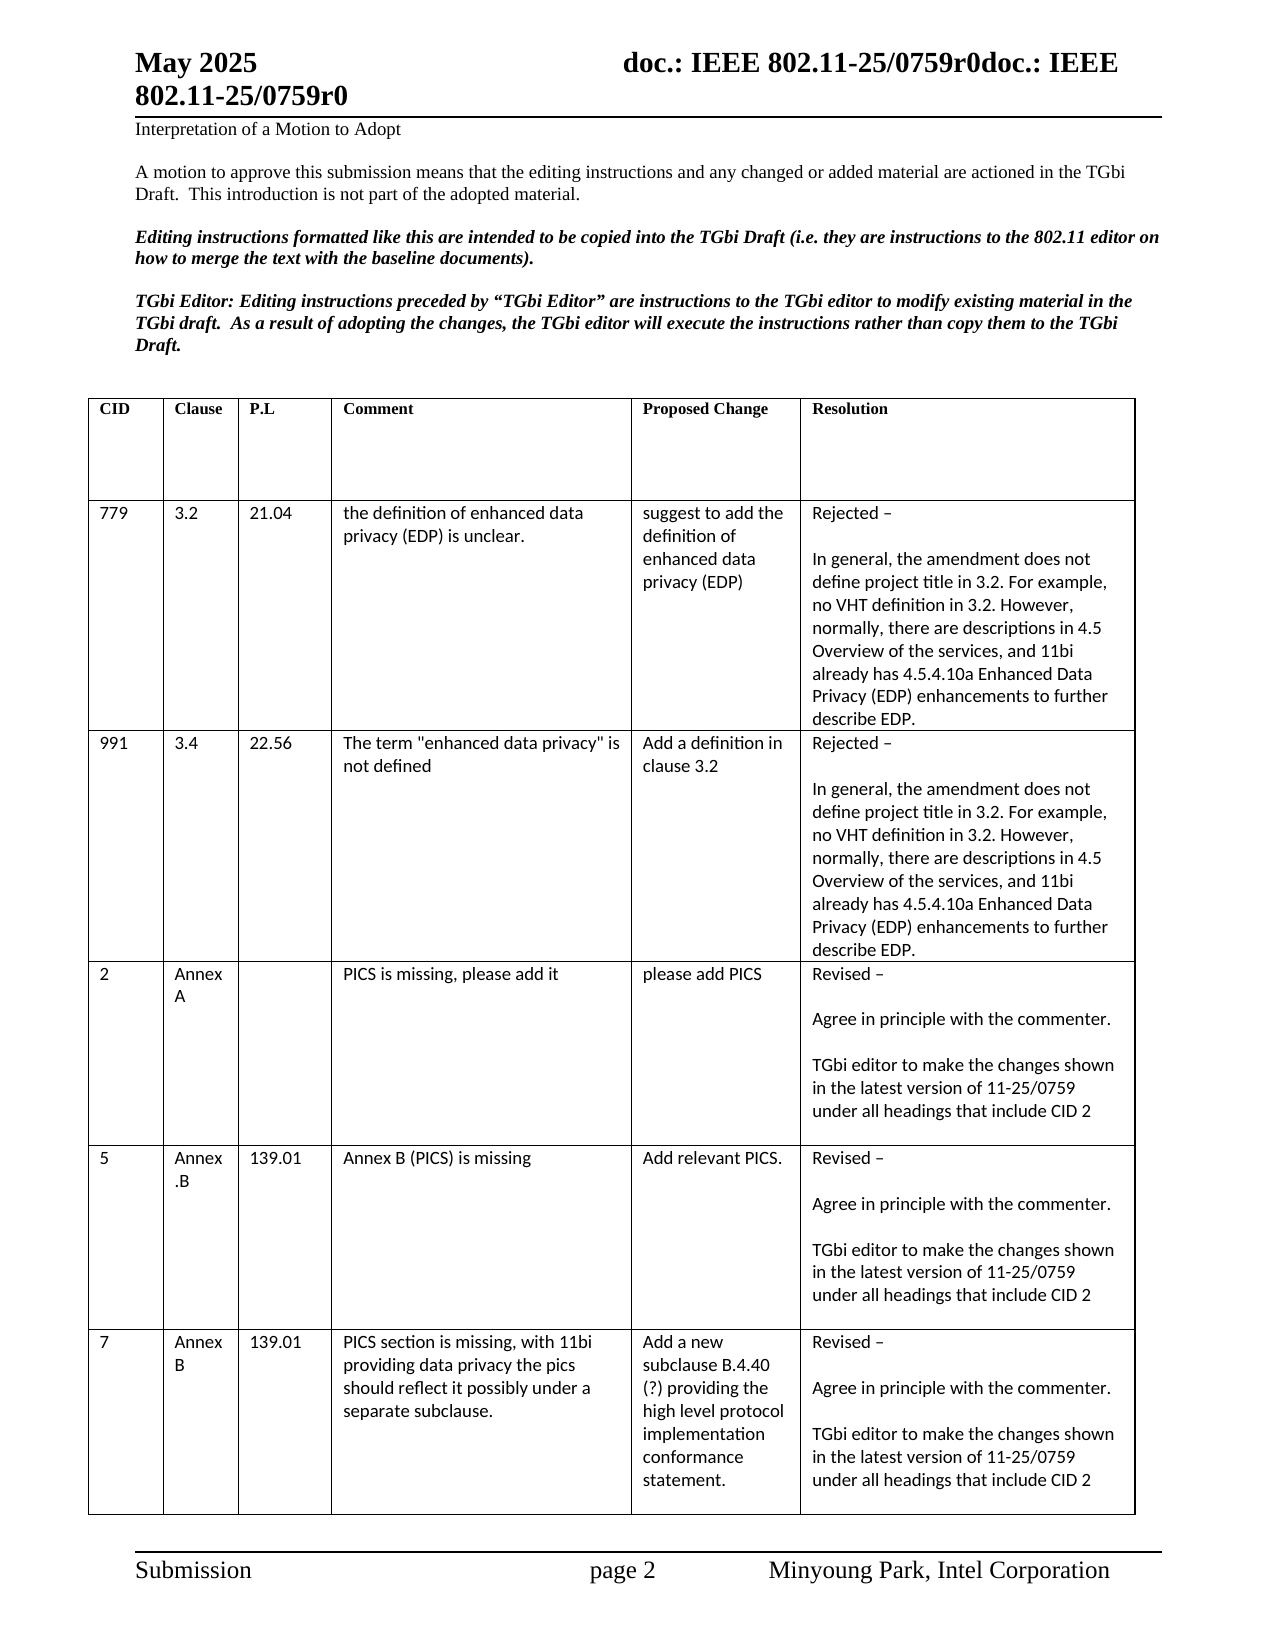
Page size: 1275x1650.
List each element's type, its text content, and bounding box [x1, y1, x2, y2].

table_header Proposed Change [632, 399, 800, 500]
table_header Clause [164, 399, 238, 500]
table_cell Annex A [164, 962, 238, 1145]
table_cell PICS section is missing, with 11bi providing data privacy the pics should reflect it possibly under a separate subclause. [332, 1330, 631, 1514]
table_cell Add relevant PICS. [632, 1146, 800, 1329]
table_cell please add PICS [632, 962, 800, 1145]
table_cell the definition of enhanced data privacy (EDP) is unclear. [332, 501, 631, 730]
table_cell Rejected – In general, the amendment does not define project title in 3.2. For example, no VHT definition in 3.2. However, normally, there are descriptions in 4.5 Overview of the services, and 11bi already has 4.5.4.10a Enhanced Data Privacy (EDP) enhancements to further describe EDP. [801, 501, 1134, 730]
table_cell [239, 962, 331, 1145]
text A motion to approve this submission means that the editing instructions and any changed or added material are actioned in the TGbi Draft. This introduction is not part of the adopted material. [135, 161, 1162, 204]
table_cell 21.04 [239, 501, 331, 730]
table_cell 3.4 [164, 731, 238, 961]
table_cell Add a definition in clause 3.2 [632, 731, 800, 961]
table_header CID [89, 399, 163, 500]
table_cell Annex.B [164, 1146, 238, 1329]
table_header Comment [332, 399, 631, 500]
table_cell 779 [89, 501, 163, 730]
table_cell The term "enhanced data privacy" is not defined [332, 731, 631, 961]
table_cell 139.01 [239, 1146, 331, 1329]
text Editing instructions formatted like this are intended to be copied into the TGbi Draft (i.e. they are instructions to the 802.11 editor on how to merge the text with the baseline documents). [135, 226, 1162, 269]
table_cell 991 [89, 731, 163, 961]
table_cell Rejected – In general, the amendment does not define project title in 3.2. For example, no VHT definition in 3.2. However, normally, there are descriptions in 4.5 Overview of the services, and 11bi already has 4.5.4.10a Enhanced Data Privacy (EDP) enhancements to further describe EDP. [801, 731, 1134, 961]
table_cell suggest to add the definition of enhanced data privacy (EDP) [632, 501, 800, 730]
table_cell AnnexB [164, 1330, 238, 1514]
table_cell 7 [89, 1330, 163, 1514]
table_cell 139.01 [239, 1330, 331, 1514]
table_header P.L [239, 399, 331, 500]
table_cell 22.56 [239, 731, 331, 961]
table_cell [801, 1330, 1134, 1514]
table_header Resolution [801, 399, 1134, 500]
table_cell 3.2 [164, 501, 238, 730]
table_cell Annex B (PICS) is missing [332, 1146, 631, 1329]
table_cell PICS is missing, please add it [332, 962, 631, 1145]
table_cell 5 [89, 1146, 163, 1329]
text Interpretation of a Motion to Adopt [135, 118, 1162, 139]
table_cell Add a new subclause B.4.40 (?) providing the high level protocol implementation conformance statement. [632, 1330, 800, 1514]
text TGbi Editor: Editing instructions preceded by “TGbi Editor” are instructions to the TGbi editor to modify existing material in the TGbi draft. As a result of adopting the changes, the TGbi editor will execute the instructions rather than copy them to the TGbi Draft. [135, 290, 1162, 355]
table_cell 2 [89, 962, 163, 1145]
